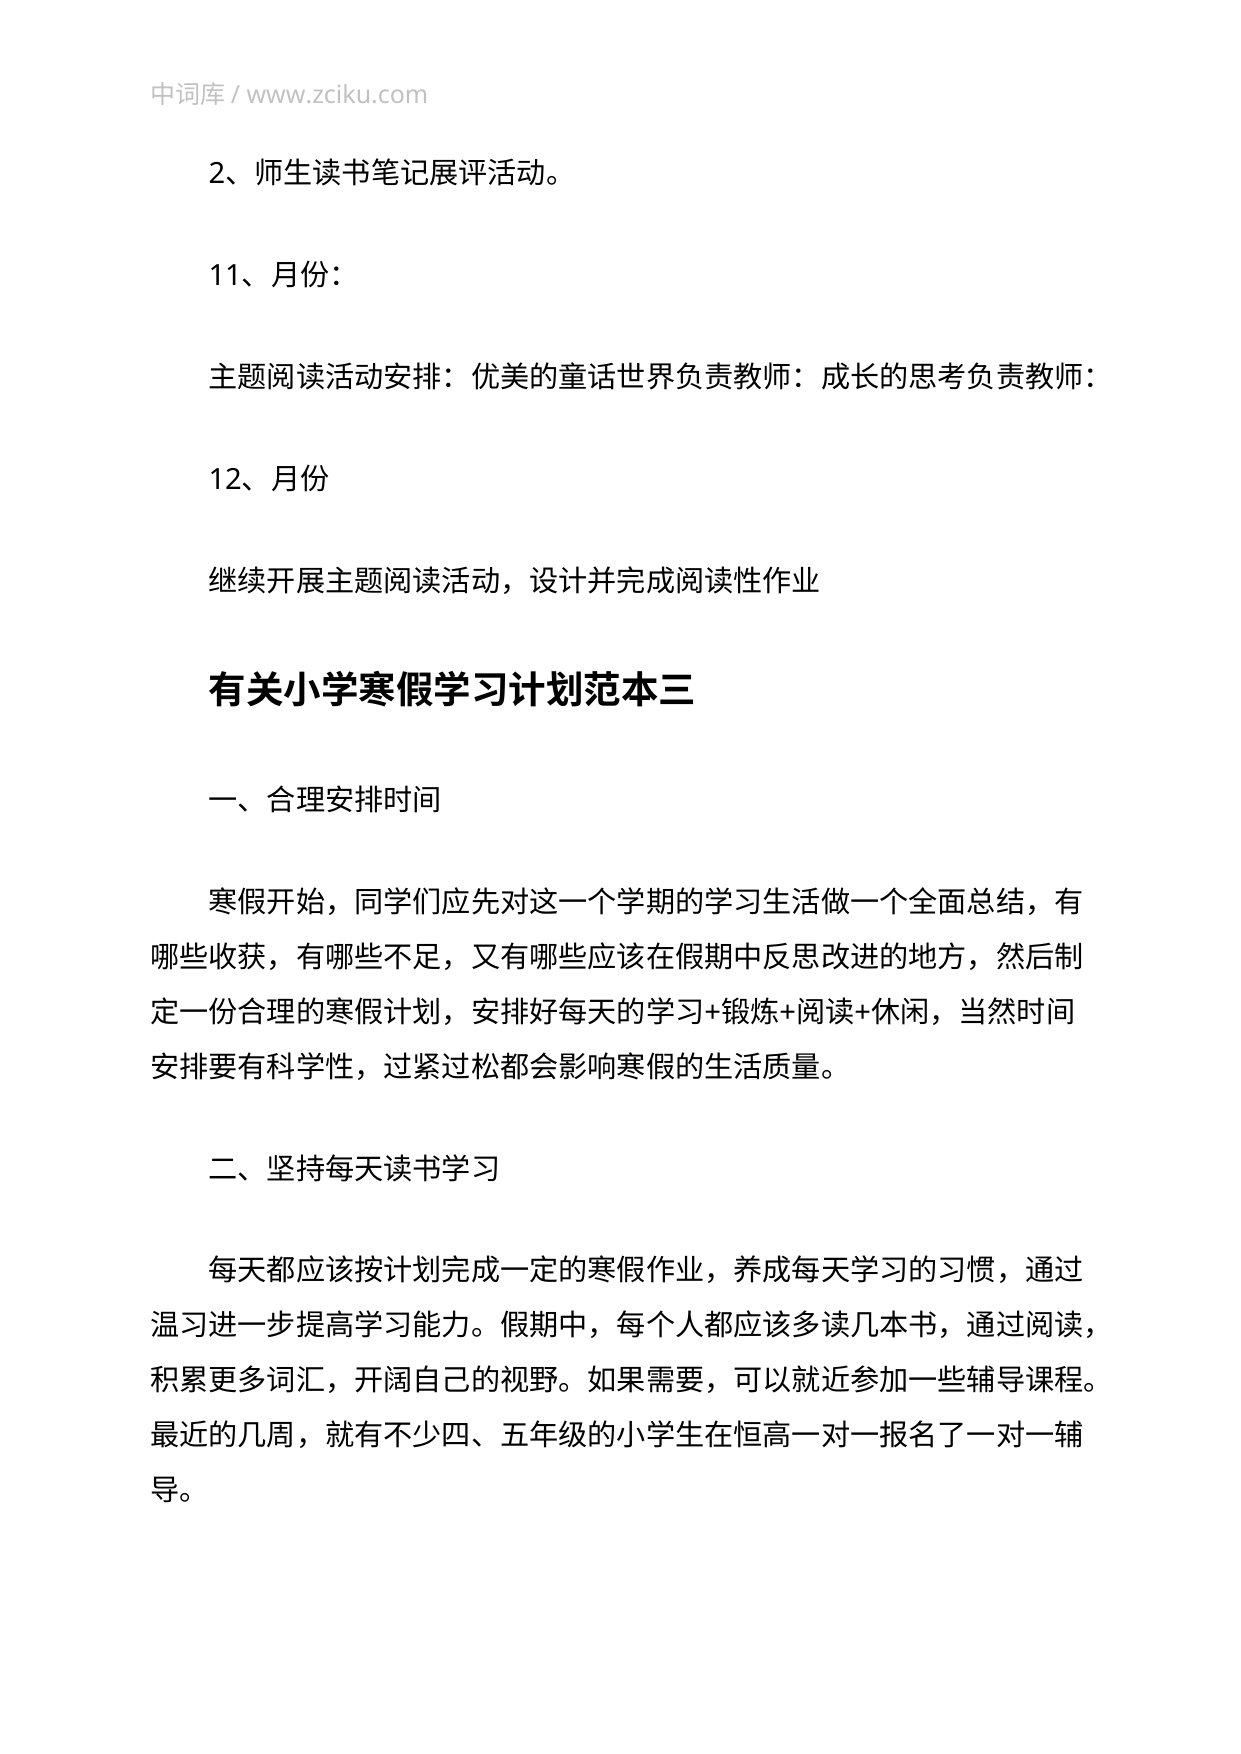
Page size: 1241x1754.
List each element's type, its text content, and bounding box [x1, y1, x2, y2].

text 2、师生读书笔记展评活动。 [150, 150, 1090, 192]
text 有关小学寒假学习计划范本三 [150, 659, 1090, 714]
text 二、坚持每天读书学习 [150, 1145, 1090, 1187]
text 继续开展主题阅读活动，设计并完成阅读性作业 [150, 558, 1090, 600]
text 每天都应该按计划完成一定的寒假作业，养成每天学习的习惯，通过温习进一步提高学习能力。假期中，每个人都应该多读几本书，通过阅读，积累更多词汇，开阔自己的视野。如果需要，可以就近参加一些辅导课程。最近的几周，就有不少四、五年级的小学生在恒高一对一报名了一对一辅导。 [150, 1247, 1090, 1509]
text 11、月份： [150, 252, 1090, 294]
text 主题阅读活动安排：优美的童话世界负责教师：成长的思考负责教师： [150, 354, 1090, 396]
text 寒假开始，同学们应先对这一个学期的学习生活做一个全面总结，有哪些收获，有哪些不足，又有哪些应该在假期中反思改进的地方，然后制定一份合理的寒假计划，安排好每天的学习+锻炼+阅读+休闲，当然时间安排要有科学性，过紧过松都会影响寒假的生活质量。 [150, 879, 1090, 1086]
text 一、合理安排时间 [150, 777, 1090, 819]
text 12、月份 [150, 456, 1090, 498]
